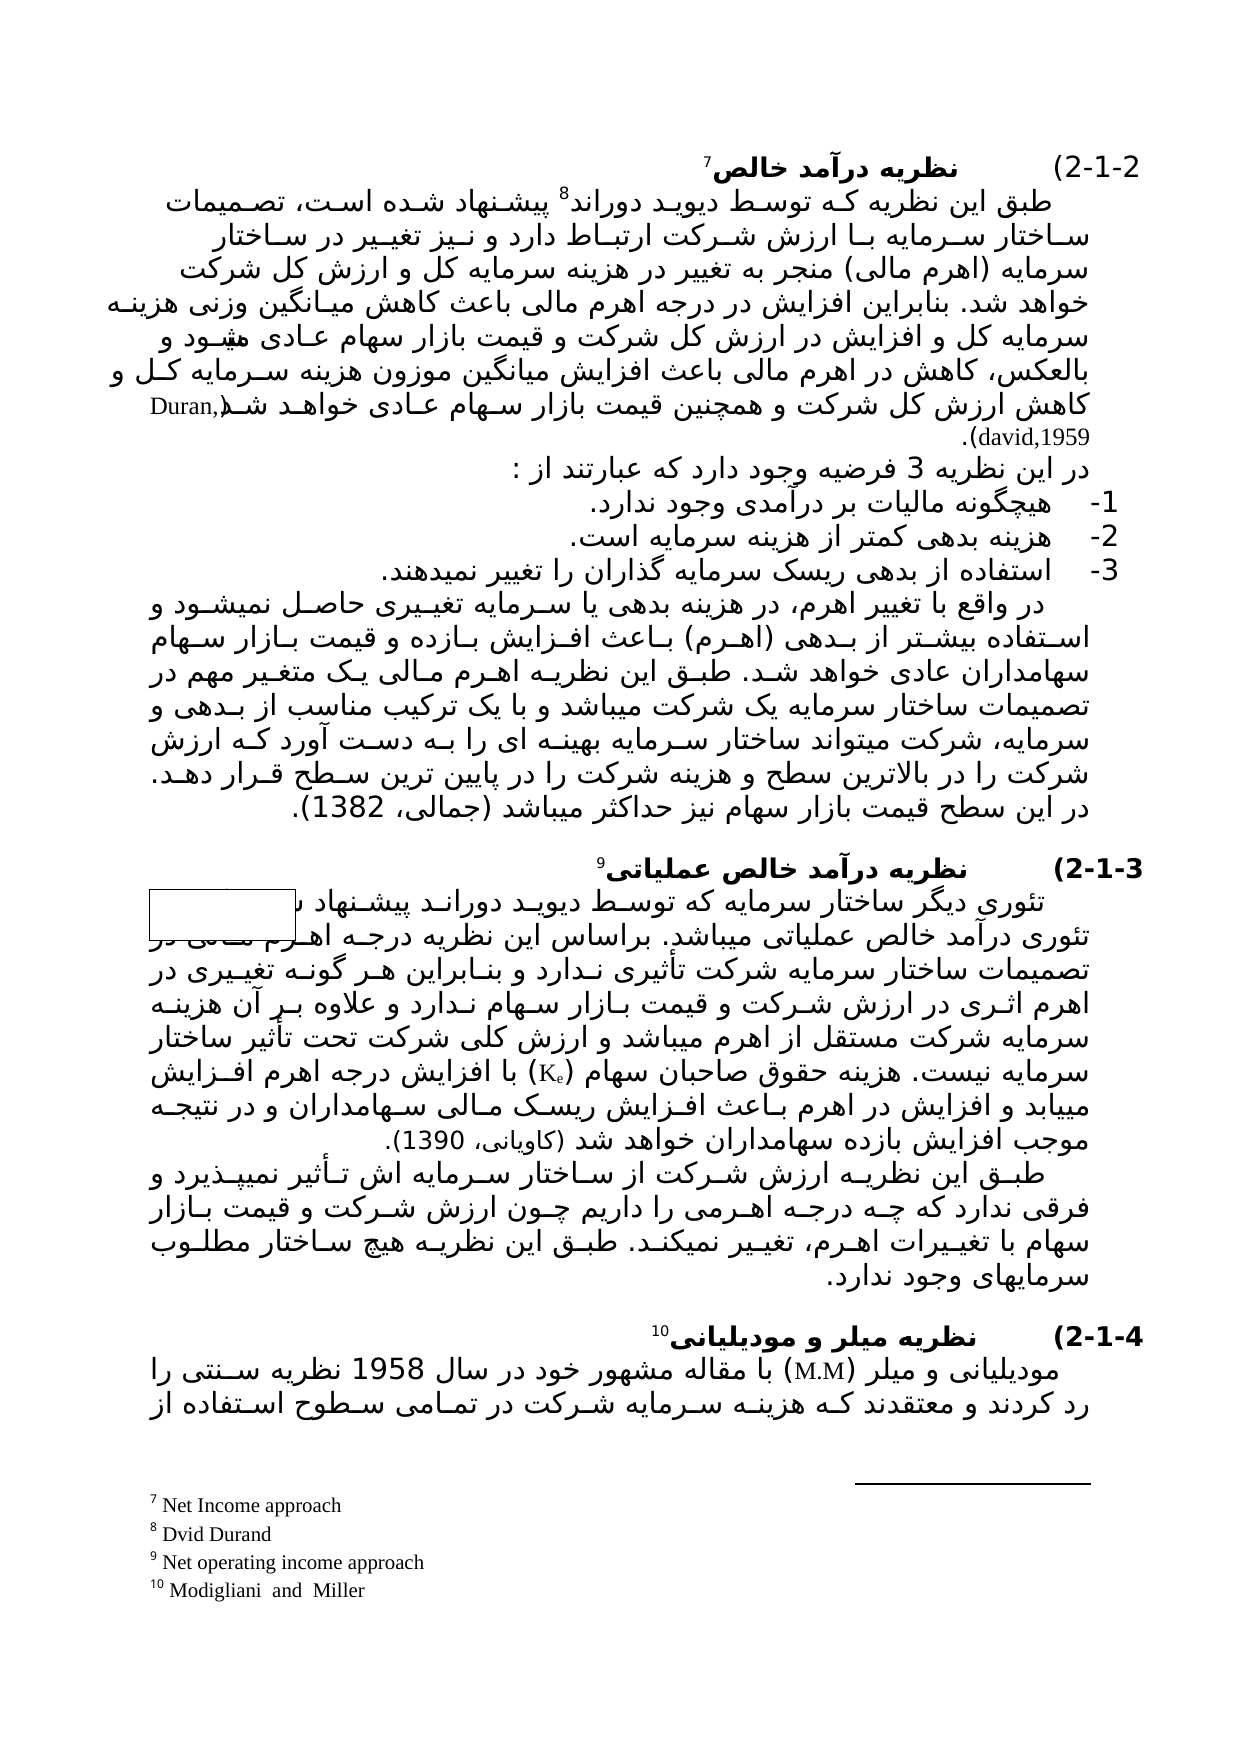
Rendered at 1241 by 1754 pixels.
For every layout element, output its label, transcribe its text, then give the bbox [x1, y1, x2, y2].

text تئوری دیگر ساختار سرمایه که توسط دیوید دوراند پیشنهاد شده است، تئوری درآمد خالص عملیاتی می‎باشد. براساس این نظریه درجه اهرم مالی در تصمیمات ساختار سرمایه شرکت تأثیری ندارد و بنابراین هر گونه تغییری در اهرم اثری در ارزش شرکت و قیمت بازار سهام ندارد و علاوه بر آن هزینه سرمایه شرکت مستقل از اهرم می‎باشد و ارزش کلی شرکت تحت تأثیر ساختار سرمایه نیست. هزینه حقوق صاحبان سهام (Ke) با افزایش درجه اهرم افزایش می‎یابد و افزایش در اهرم باعث افزایش ریسک مالی سهامداران و در نتیجه موجب افزایش بازده سهامداران خواهد شد (کاویانی، 1390). [150, 885, 1090, 1156]
text در این نظریه 3 فرضیه وجود دارد که عبارتند از : [150, 451, 1090, 485]
list هیچگونه مالیات بر درآمدی وجود ندارد. [150, 485, 1090, 519]
list هزینه بدهی کمتر از هزینه سرمایه است. [150, 519, 1090, 553]
text طبق این نظریه که توسط دیوید دوراند پیشنهاد شده است، تصمیمات ساختار سرمایه با ارزش شرکت ارتباط دارد و نیز تغییر در ساختار سرمایه (اهرم مالی) منجر به تغییر در هزینه سرمایه کل و ارزش کل شرکت خواهد شد. بنابراین افزایش در درجه اهرم مالی باعث کاهش میانگین وزنی هزینه سرمایه کل و افزایش در ارزش کل شرکت و قیمت بازار سهام عادی می‎شود و بالعکس، کاهش در اهرم مالی باعث افزایش میانگین موزون هزینه سرمایه کل و کاهش ارزش کل شرکت و همچنین قیمت بازار سهام عادی خواهد شد (Duran, david,1959). [150, 184, 1090, 451]
list نظریه درآمد خالص [150, 150, 1053, 184]
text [150, 1353, 1090, 1421]
list نظریه درآمد خالص عملیاتی [150, 853, 1053, 885]
text طبق این نظریه ارزش شرکت از ساختار سرمایه اش تأثیر نمی‎پذیرد و فرقی ندارد که چه درجه اهرمی را داریم چون ارزش شرکت و قیمت بازار سهام با تغییرات اهرم، تغییر نمی‎کند. طبق این نظریه هیچ ساختار مطلوب سرمایه‎ای وجود ندارد. [150, 1156, 1090, 1292]
list استفاده از بدهی ریسک سرمایه گذاران را تغییر نمی‎دهند. [150, 553, 1090, 587]
text در واقع با تغییر اهرم، در هزینه بدهی یا سرمایه تغییری حاصل نمی‎شود و استفاده بیشتر از بدهی (اهرم) باعث افزایش بازده و قیمت بازار سهام سهامداران عادی خواهد شد. طبق این نظریه اهرم مالی یک متغیر مهم در تصمیمات ساختار سرمایه یک شرکت می‎باشد و با یک ترکیب مناسب از بدهی و سرمایه، شرکت می‎تواند ساختار سرمایه بهینه ای را به دست آورد که ارزش شرکت را در بالاترین سطح و هزینه شرکت را در پایین ترین سطح قرار دهد. در این سطح قیمت بازار سهام نیز حداکثر می‎باشد (جمالی، 1382). [150, 587, 1090, 824]
list نظریه میلر و مودیلیانی [150, 1321, 1053, 1353]
